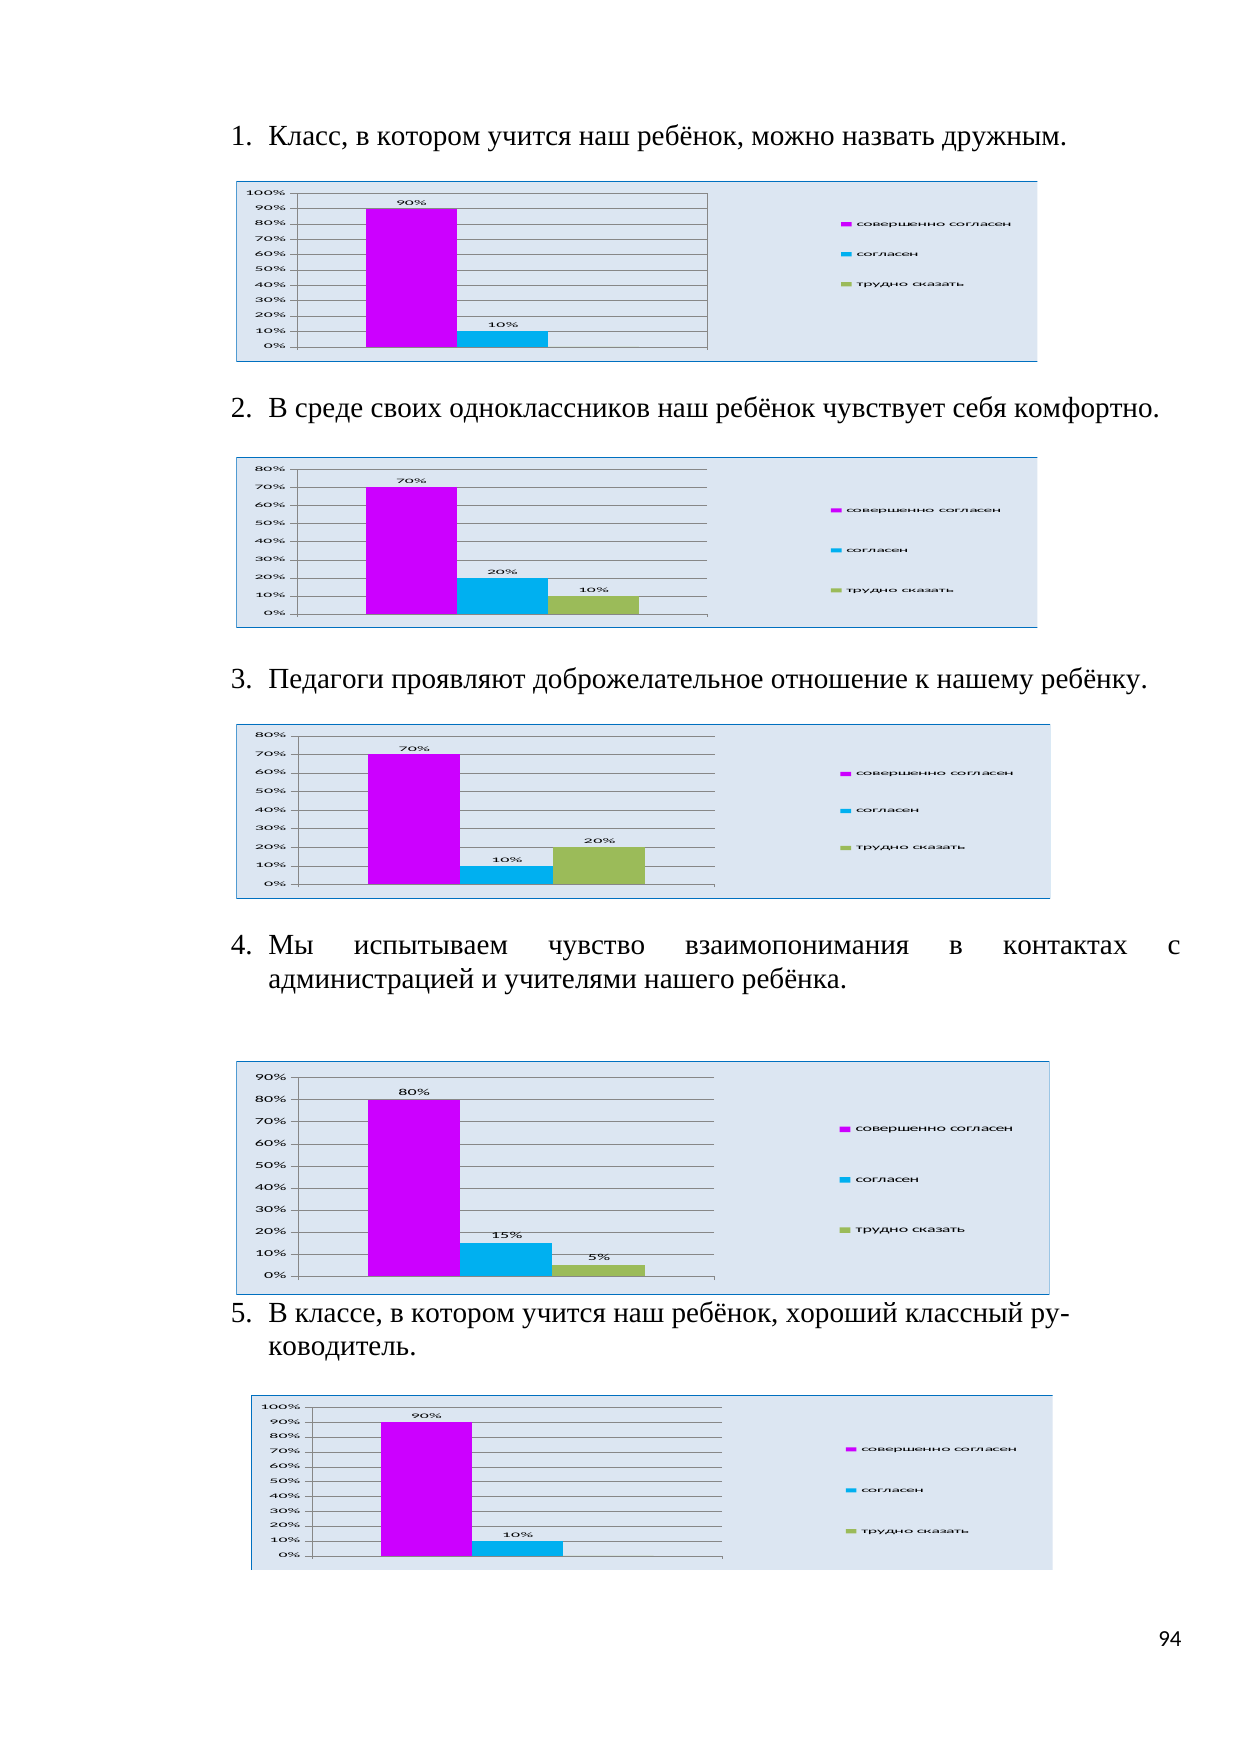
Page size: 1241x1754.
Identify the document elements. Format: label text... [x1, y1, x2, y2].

list Педагоги проявляют доброжелательное отношение к нашему ребёнку. [231, 661, 1181, 695]
list Класс, в котором учится наш ребёнок, можно назвать дружным. [231, 118, 1181, 152]
list В классе, в котором учится наш ребёнок, хороший классный руководитель. [231, 1295, 1181, 1362]
list Мы испытываем чувство взаимопонимания в контактах с администрацией и учителями нашего ребёнка. [231, 927, 1181, 994]
list В среде своих одноклассников наш ребёнок чувствует себя комфортно. [231, 390, 1181, 424]
